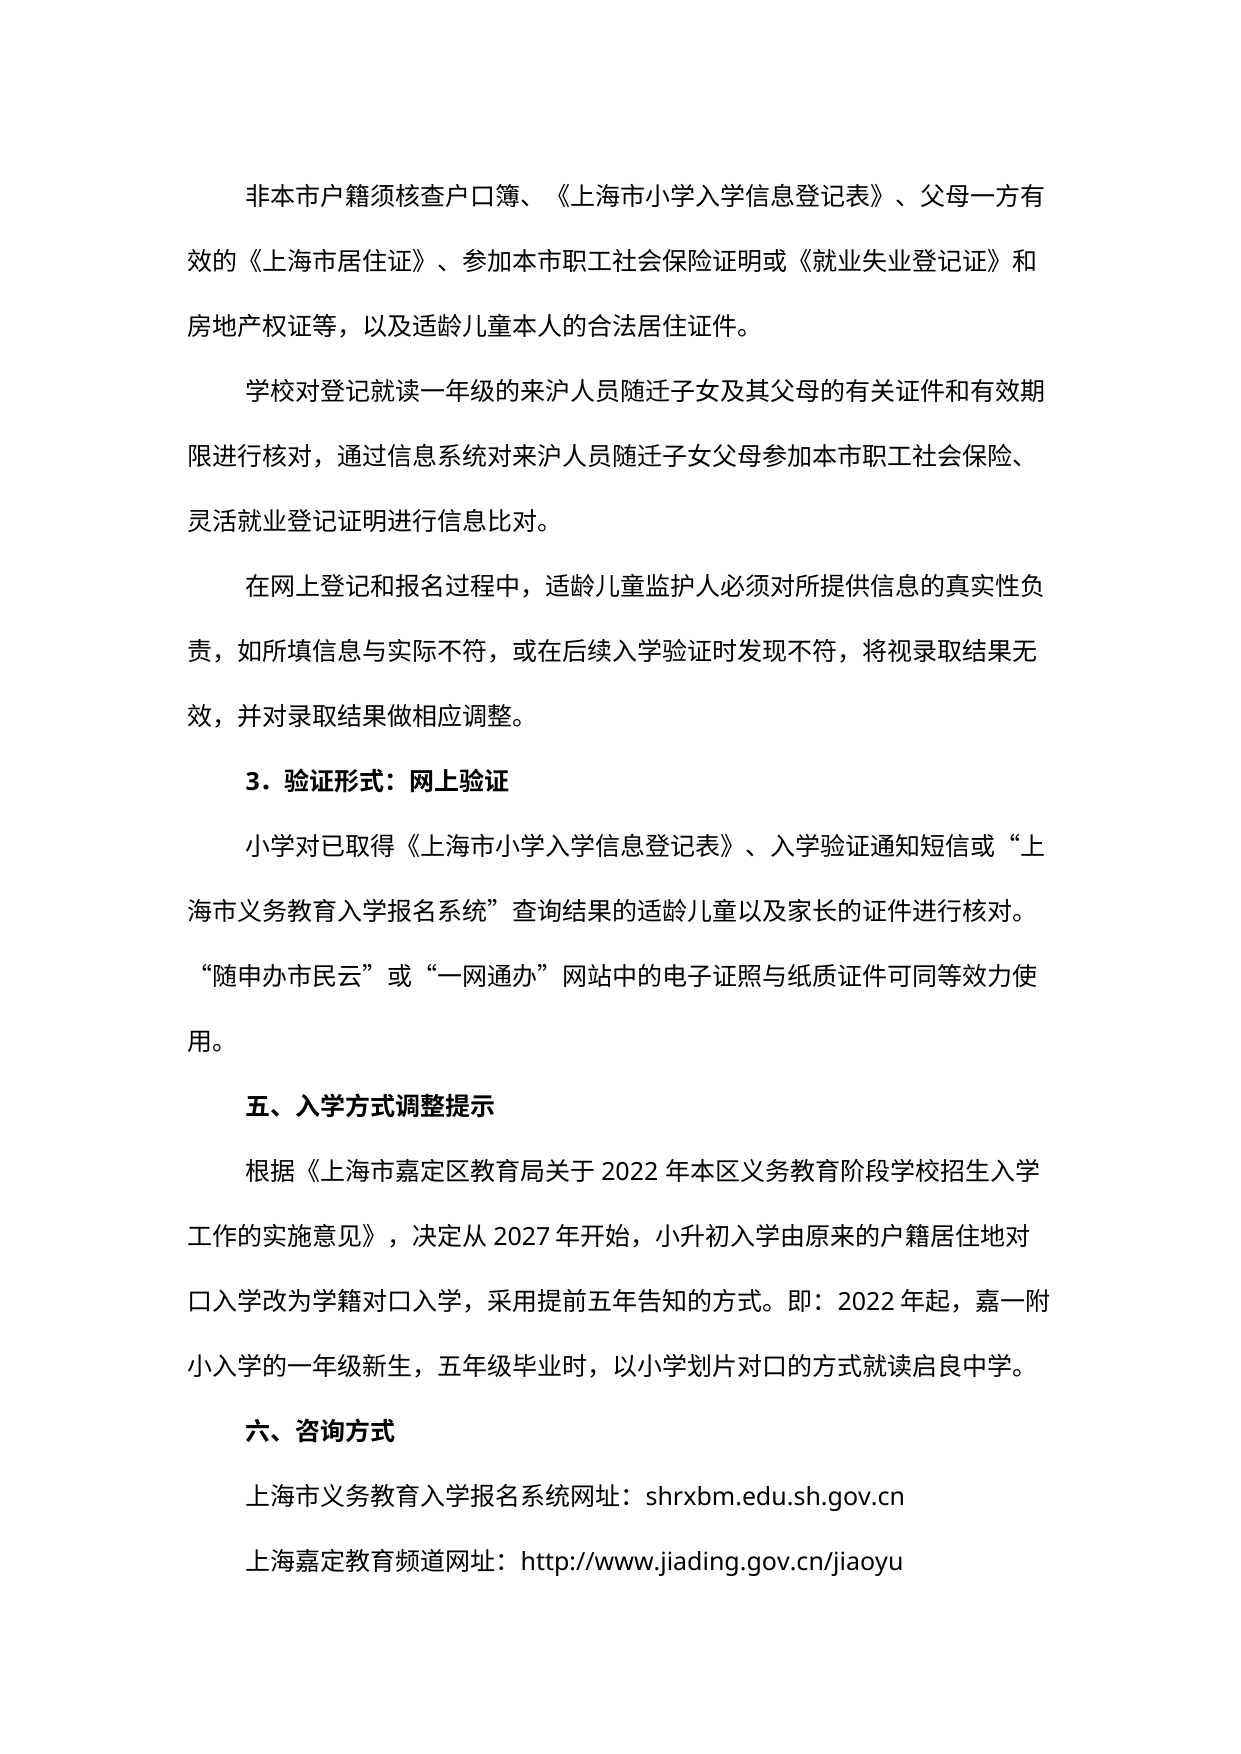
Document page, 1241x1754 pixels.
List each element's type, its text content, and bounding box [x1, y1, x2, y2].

text 根据《上海市嘉定区教育局关于 2022 年本区义务教育阶段学校招生入学工作的实施意见》，决定从 2027年开始，小升初入学由原来的户籍居住地对口入学改为学籍对口入学，采用提前五年告知的方式。即：2022年起，嘉一附小入学的一年级新生，五年级毕业时，以小学划片对口的方式就读启良中学。 [187, 1137, 1053, 1397]
text 五、入学方式调整提示 [187, 1072, 1053, 1137]
text 六、咨询方式 [187, 1397, 1053, 1462]
text 3．验证形式：网上验证 [187, 747, 1053, 812]
text 非本市户籍须核查户口簿、《上海市小学入学信息登记表》、父母一方有效的《上海市居住证》、参加本市职工社会保险证明或《就业失业登记证》和房地产权证等，以及适龄儿童本人的合法居住证件。 [187, 162, 1053, 357]
text 在网上登记和报名过程中，适龄儿童监护人必须对所提供信息的真实性负责，如所填信息与实际不符，或在后续入学验证时发现不符，将视录取结果无效，并对录取结果做相应调整。 [187, 552, 1053, 747]
text 学校对登记就读一年级的来沪人员随迁子女及其父母的有关证件和有效期限进行核对，通过信息系统对来沪人员随迁子女父母参加本市职工社会保险、灵活就业登记证明进行信息比对。 [187, 357, 1053, 552]
text 上海市义务教育入学报名系统网址：shrxbm.edu.sh.gov.cn [187, 1462, 1053, 1527]
text 小学对已取得《上海市小学入学信息登记表》、入学验证通知短信或“上海市义务教育入学报名系统”查询结果的适龄儿童以及家长的证件进行核对。“随申办市民云”或“一网通办”网站中的电子证照与纸质证件可同等效力使用。 [187, 812, 1053, 1072]
text 上海嘉定教育频道网址：http://www.jiading.gov.cn/jiaoyu [187, 1527, 1053, 1592]
